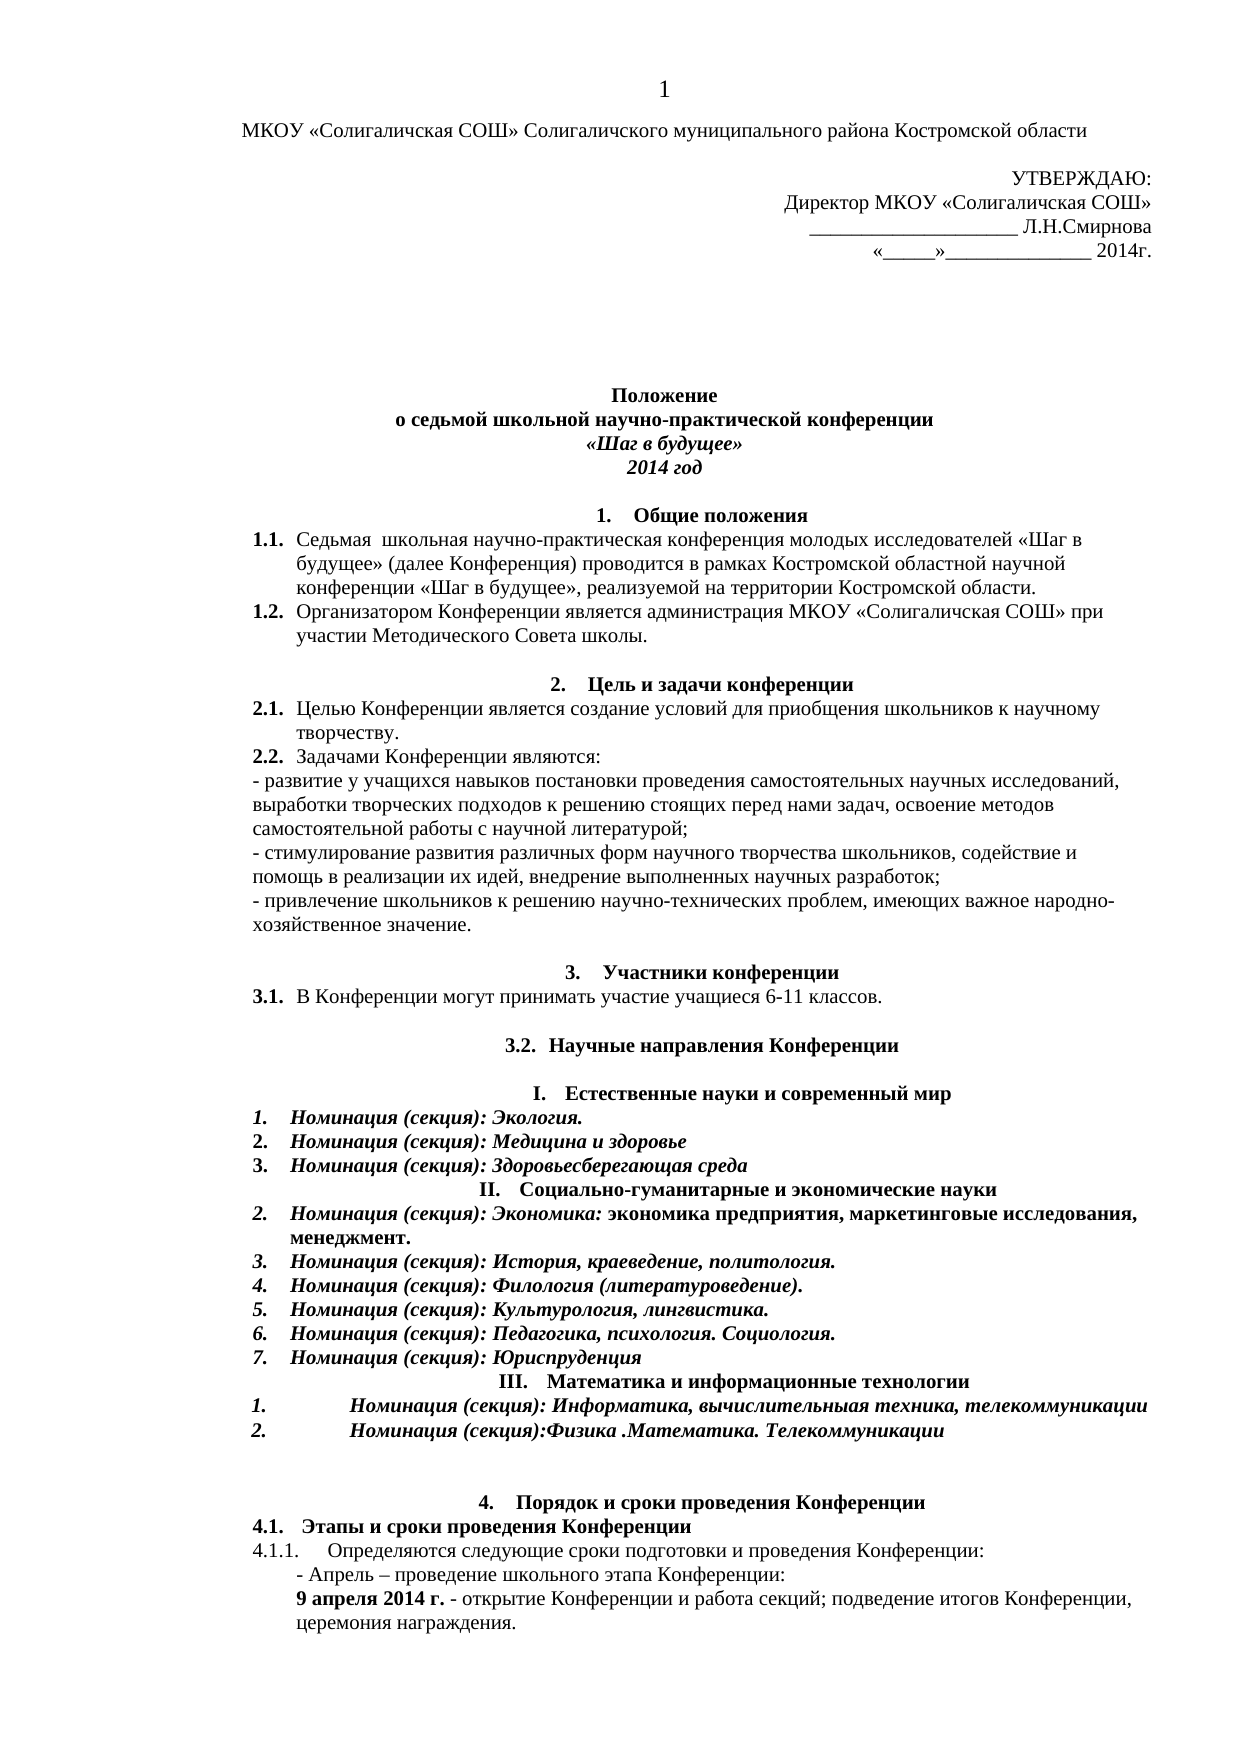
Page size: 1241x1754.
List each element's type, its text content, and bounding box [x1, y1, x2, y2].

list Участники конференции [252, 960, 1152, 984]
list Цель и задачи конференции [252, 672, 1152, 696]
text МКОУ «Солигаличская СОШ» Солигаличского муниципального района Костромской области [177, 118, 1152, 142]
text Положение [177, 383, 1152, 407]
list Задачами Конференции являются: [252, 744, 1152, 768]
text «_____»______________ 2014г. [177, 238, 1152, 262]
list Номинация (секция): Юриспруденция [252, 1345, 1152, 1369]
list Седьмая школьная научно-практическая конференция молодых исследователей «Шаг в будущее» (далее Конференция) проводится в рамках Костромской областной научной конференции «Шаг в будущее», реализуемой на территории Костромской области. [252, 527, 1152, 599]
list Определяются следующие сроки подготовки и проведения Конференции: [252, 1538, 1152, 1562]
list Номинация (секция): Педагогика, психология. Социология. [252, 1321, 1152, 1345]
list Номинация (секция): Информатика, вычислительныая техника, телекоммуникации [251, 1393, 1152, 1417]
list Номинация (секция): Филология (литературоведение). [252, 1273, 1152, 1297]
text Директор МКОУ «Солигаличская СОШ» [177, 190, 1152, 214]
text - привлечение школьников к решению научно-технических проблем, имеющих важное народно-хозяйственное значение. [252, 888, 1152, 936]
list Номинация (секция): Экология. [252, 1105, 1152, 1129]
list Социально-гуманитарные и экономические науки [346, 1177, 1152, 1201]
list Номинация (секция):Физика .Математика. Телекоммуникации [251, 1417, 1152, 1442]
list Естественные науки и современный мир [346, 1081, 1152, 1105]
list Общие положения [252, 503, 1152, 527]
text «Шаг в будущее» [177, 431, 1152, 455]
list Научные направления Конференции [252, 1032, 1152, 1057]
list Целью Конференции является создание условий для приобщения школьников к научному творчеству. [252, 696, 1152, 744]
text ____________________ Л.Н.Смирнова [177, 214, 1152, 238]
text 9 апреля 2014 г. - открытие Конференции и работа секций; подведение итогов Конференции, церемония награждения. [296, 1586, 1152, 1634]
list Порядок и сроки проведения Конференции [252, 1490, 1152, 1514]
list Номинация (секция): Экономика: экономика предприятия, маркетинговые исследования, менеджмент. [252, 1201, 1152, 1249]
list Номинация (секция): Медицина и здоровье [252, 1129, 1152, 1153]
text - Апрель – проведение школьного этапа Конференции: [296, 1562, 1152, 1586]
text 2014 год [177, 455, 1152, 479]
list Номинация (секция): Здоровьесберегающая среда [252, 1153, 1152, 1177]
list Номинация (секция): История, краеведение, политология. [252, 1249, 1152, 1273]
list Организатором Конференции является администрация МКОУ «Солигаличская СОШ» при участии Методического Совета школы. [252, 599, 1152, 647]
text о седьмой школьной научно-практической конференции [177, 407, 1152, 431]
text - стимулирование развития различных форм научного творчества школьников, содействие и помощь в реализации их идей, внедрение выполненных научных разработок; [252, 840, 1152, 888]
list Номинация (секция): Культурология, лингвистика. [252, 1297, 1152, 1321]
list Этапы и сроки проведения Конференции [252, 1514, 1152, 1538]
list Математика и информационные технологии [346, 1369, 1152, 1393]
text УТВЕРЖДАЮ: [177, 166, 1152, 190]
list В Конференции могут принимать участие учащиеся 6-11 классов. [252, 984, 1152, 1008]
text - развитие у учащихся навыков постановки проведения самостоятельных научных исследований, выработки творческих подходов к решению стоящих перед нами задач, освоение методов самостоятельной работы с научной литературой; [252, 768, 1152, 840]
